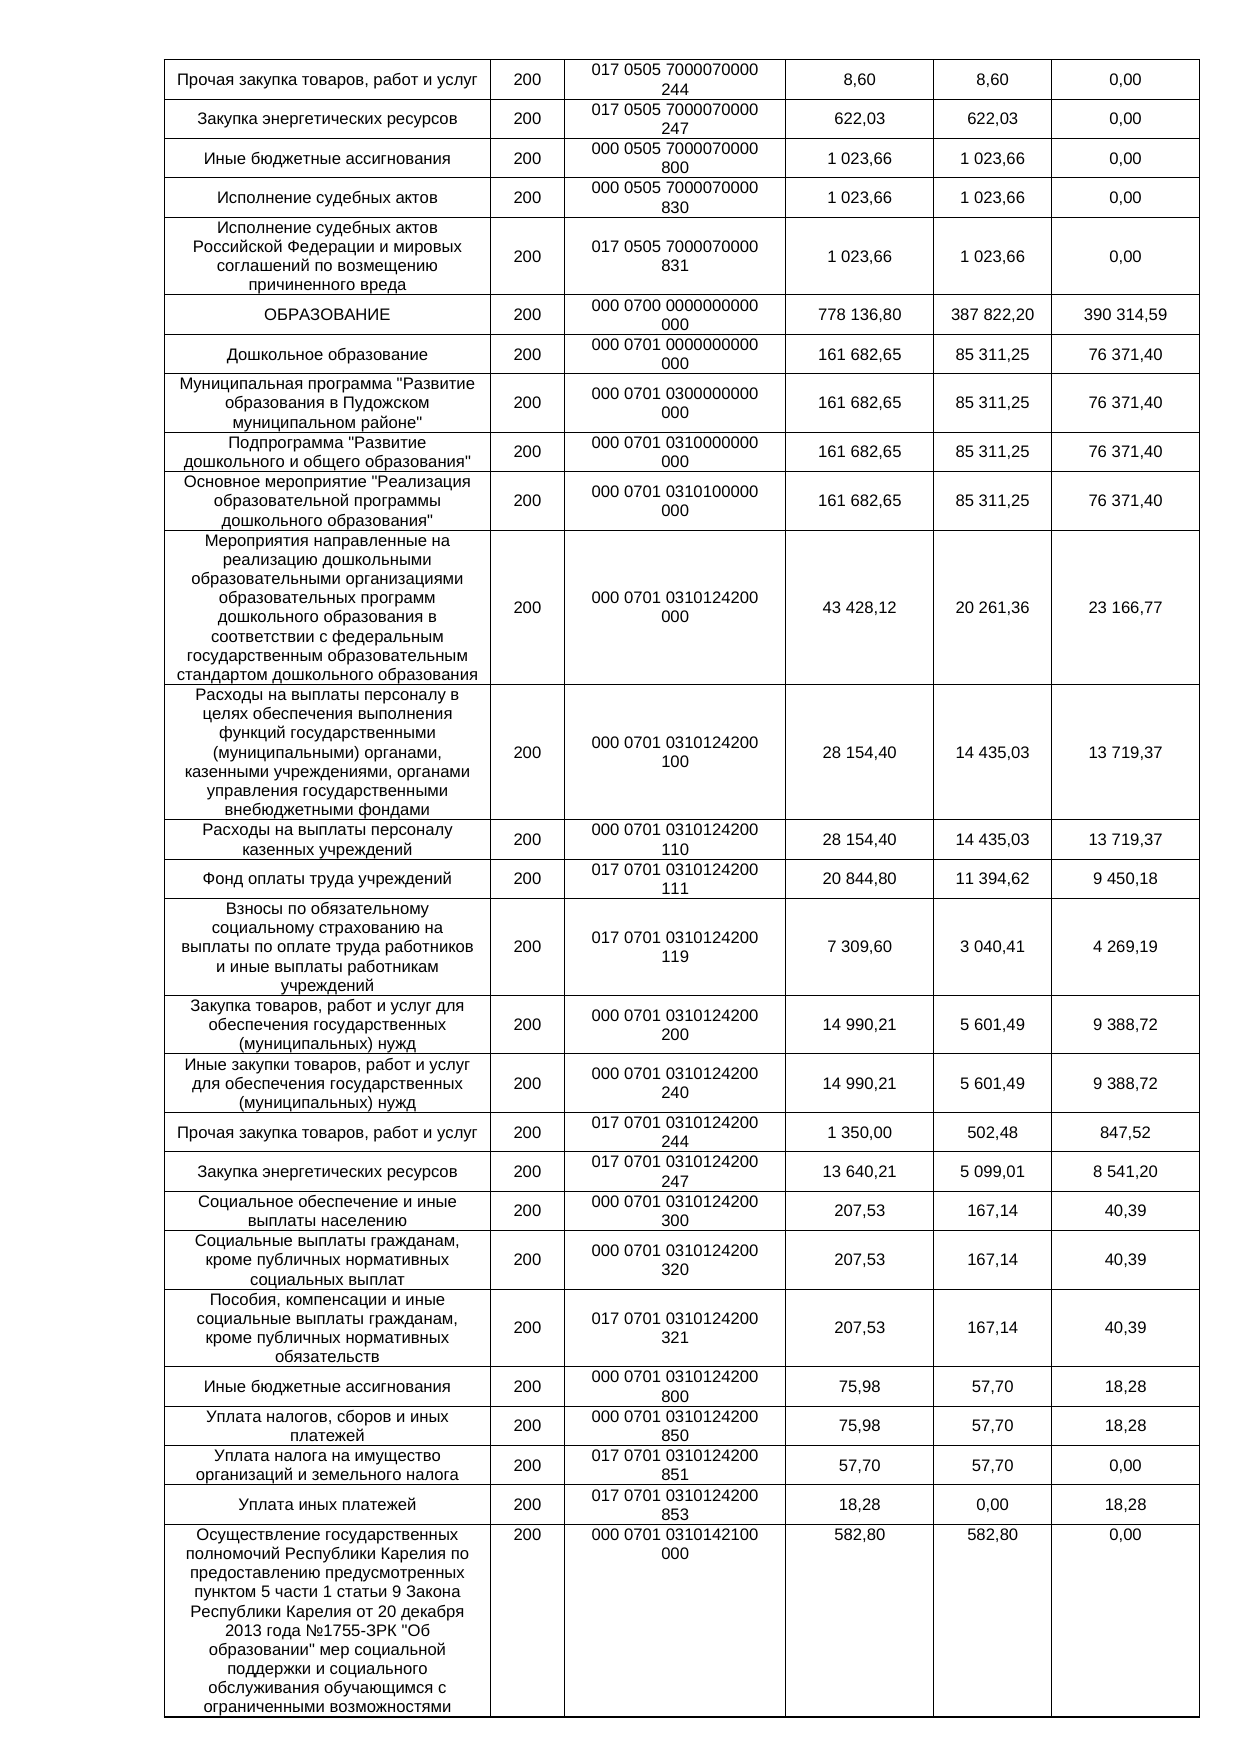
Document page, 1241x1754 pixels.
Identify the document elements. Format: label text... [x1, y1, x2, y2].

table_cell 13 640,21 [786, 1152, 933, 1191]
table_cell 75,98 [786, 1367, 933, 1406]
table_cell 57,70 [786, 1446, 933, 1484]
table_cell 20 261,36 [934, 531, 1051, 684]
table_cell 622,03 [786, 100, 933, 138]
table_cell 85 311,25 [934, 472, 1051, 529]
table_cell 167,14 [934, 1231, 1051, 1288]
table_cell 85 311,25 [934, 374, 1051, 432]
table_cell 000 0701 0310124200 000 [565, 531, 785, 684]
table_cell 000 0701 0310100000 000 [565, 472, 785, 529]
table_cell 200 [491, 1485, 564, 1524]
table_cell Иные бюджетные ассигнования [165, 1367, 490, 1406]
table_cell 1 023,66 [934, 218, 1051, 294]
table_cell 200 [491, 1113, 564, 1151]
table_cell 0,00 [1052, 1446, 1199, 1484]
table_cell Расходы на выплаты персоналу в целях обеспечения выполнения функций государственными (муниципальными) органами, казенными учреждениями, органами управления государственными внебюджетными фондами [165, 685, 490, 819]
table_cell 0,00 [1052, 100, 1199, 138]
table_cell 200 [491, 1367, 564, 1406]
table_cell 200 [491, 820, 564, 858]
table_cell 5 601,49 [934, 1054, 1051, 1112]
table_cell 1 023,66 [934, 178, 1051, 217]
table_cell 200 [491, 139, 564, 177]
table_cell 7 309,60 [786, 899, 933, 995]
table_cell 76 371,40 [1052, 472, 1199, 529]
table_cell 9 450,18 [1052, 860, 1199, 898]
table_cell 200 [491, 1407, 564, 1445]
table_cell 200 [491, 1152, 564, 1191]
table_cell 017 0701 0310124200 119 [565, 899, 785, 995]
table_cell 017 0701 0310124200 247 [565, 1152, 785, 1191]
table_cell 200 [491, 860, 564, 898]
table_cell 1 350,00 [786, 1113, 933, 1151]
table_cell 200 [491, 100, 564, 138]
table_cell Уплата иных платежей [165, 1485, 490, 1524]
table_cell 200 [491, 996, 564, 1053]
table_cell 017 0505 7000070000 244 [565, 60, 785, 98]
table_cell 167,14 [934, 1290, 1051, 1366]
table_cell 0,00 [1052, 178, 1199, 217]
table_cell 200 [491, 374, 564, 432]
table_cell 200 [491, 1231, 564, 1288]
table_cell 57,70 [934, 1367, 1051, 1406]
table_cell 000 0701 0300000000 000 [565, 374, 785, 432]
table_cell 18,28 [1052, 1367, 1199, 1406]
table_cell 18,28 [1052, 1485, 1199, 1524]
table_cell 207,53 [786, 1290, 933, 1366]
table_cell 200 [491, 1290, 564, 1366]
table_cell 1 023,66 [934, 139, 1051, 177]
table_cell 8 541,20 [1052, 1152, 1199, 1191]
table_cell 582,80 [934, 1525, 1051, 1716]
table_cell 000 0701 0310000000 000 [565, 433, 785, 471]
table_cell 0,00 [1052, 139, 1199, 177]
table_cell 4 269,19 [1052, 899, 1199, 995]
table_cell 5 601,49 [934, 996, 1051, 1053]
table_cell Прочая закупка товаров, работ и услуг [165, 60, 490, 98]
table_cell 017 0505 7000070000 247 [565, 100, 785, 138]
table_cell 200 [491, 1525, 564, 1716]
table_cell Фонд оплаты труда учреждений [165, 860, 490, 898]
table_cell 000 0701 0310124200 110 [565, 820, 785, 858]
table_cell 207,53 [786, 1192, 933, 1230]
table_cell Исполнение судебных актов Российской Федерации и мировых соглашений по возмещению причиненного вреда [165, 218, 490, 294]
table_cell Прочая закупка товаров, работ и услуг [165, 1113, 490, 1151]
table_cell 000 0701 0310124200 850 [565, 1407, 785, 1445]
table_cell ОБРАЗОВАНИЕ [165, 295, 490, 334]
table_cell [565, 1525, 785, 1716]
table_cell 200 [491, 178, 564, 217]
table_cell Расходы на выплаты персоналу казенных учреждений [165, 820, 490, 858]
table_cell 200 [491, 1054, 564, 1112]
table_cell 000 0701 0310124200 800 [565, 1367, 785, 1406]
table_cell 85 311,25 [934, 433, 1051, 471]
table_cell 017 0701 0310124200 244 [565, 1113, 785, 1151]
table_cell 161 682,65 [786, 335, 933, 373]
table_cell Иные бюджетные ассигнования [165, 139, 490, 177]
table_cell 5 099,01 [934, 1152, 1051, 1191]
table_cell 13 719,37 [1052, 685, 1199, 819]
table_cell 390 314,59 [1052, 295, 1199, 334]
table_cell 200 [491, 1446, 564, 1484]
table_cell 43 428,12 [786, 531, 933, 684]
table_cell 40,39 [1052, 1231, 1199, 1288]
table_cell 76 371,40 [1052, 433, 1199, 471]
table_cell 28 154,40 [786, 685, 933, 819]
table_cell 13 719,37 [1052, 820, 1199, 858]
table_cell 582,80 [786, 1525, 933, 1716]
table_cell 28 154,40 [786, 820, 933, 858]
table_cell 85 311,25 [934, 335, 1051, 373]
table_cell 847,52 [1052, 1113, 1199, 1151]
table_cell 017 0701 0310124200 111 [565, 860, 785, 898]
table_cell 18,28 [1052, 1407, 1199, 1445]
table_cell 75,98 [786, 1407, 933, 1445]
table_cell 1 023,66 [786, 218, 933, 294]
table_cell Основное мероприятие "Реализация образовательной программы дошкольного образования" [165, 472, 490, 529]
table_cell 8,60 [786, 60, 933, 98]
table_cell 14 990,21 [786, 996, 933, 1053]
table_cell Социальные выплаты гражданам, кроме публичных нормативных социальных выплат [165, 1231, 490, 1288]
table_cell 57,70 [934, 1446, 1051, 1484]
table_cell Уплата налога на имущество организаций и земельного налога [165, 1446, 490, 1484]
table_cell 000 0701 0310124200 320 [565, 1231, 785, 1288]
table_cell 167,14 [934, 1192, 1051, 1230]
table_cell 40,39 [1052, 1192, 1199, 1230]
table_cell 000 0701 0000000000 000 [565, 335, 785, 373]
table_cell 778 136,80 [786, 295, 933, 334]
table_cell 161 682,65 [786, 433, 933, 471]
table_cell 000 0700 0000000000 000 [565, 295, 785, 334]
table_cell 000 0701 0310124200 200 [565, 996, 785, 1053]
table_cell 1 023,66 [786, 178, 933, 217]
table_cell 200 [491, 218, 564, 294]
table_cell 017 0505 7000070000 831 [565, 218, 785, 294]
table_cell 200 [491, 899, 564, 995]
table_cell 622,03 [934, 100, 1051, 138]
table_cell 017 0701 0310124200 853 [565, 1485, 785, 1524]
table_cell 20 844,80 [786, 860, 933, 898]
table_cell 0,00 [934, 1485, 1051, 1524]
table_cell Мероприятия направленные на реализацию дошкольными образовательными организациями образовательных программ дошкольного образования в соответствии с федеральным государственным образовательным стандартом дошкольного образования [165, 531, 490, 684]
table_cell 40,39 [1052, 1290, 1199, 1366]
table_cell Закупка энергетических ресурсов [165, 1152, 490, 1191]
table_cell Иные закупки товаров, работ и услуг для обеспечения государственных (муниципальных) нужд [165, 1054, 490, 1112]
table_cell 000 0701 0310124200 240 [565, 1054, 785, 1112]
table_cell Дошкольное образование [165, 335, 490, 373]
table_cell 14 990,21 [786, 1054, 933, 1112]
table_cell 76 371,40 [1052, 335, 1199, 373]
table_cell 57,70 [934, 1407, 1051, 1445]
table_cell 23 166,77 [1052, 531, 1199, 684]
table_cell Взносы по обязательному социальному страхованию на выплаты по оплате труда работников и иные выплаты работникам учреждений [165, 899, 490, 995]
table_cell 9 388,72 [1052, 1054, 1199, 1112]
table_cell 9 388,72 [1052, 996, 1199, 1053]
table_cell 000 0701 0310124200 100 [565, 685, 785, 819]
table_cell 000 0505 7000070000 830 [565, 178, 785, 217]
table_cell 000 0505 7000070000 800 [565, 139, 785, 177]
table_cell 161 682,65 [786, 374, 933, 432]
table_cell 8,60 [934, 60, 1051, 98]
table_cell 200 [491, 531, 564, 684]
table_cell 1 023,66 [786, 139, 933, 177]
table_cell 200 [491, 60, 564, 98]
table_cell 200 [491, 295, 564, 334]
table_cell Уплата налогов, сборов и иных платежей [165, 1407, 490, 1445]
table_cell 200 [491, 685, 564, 819]
table_cell 207,53 [786, 1231, 933, 1288]
table_cell Исполнение судебных актов [165, 178, 490, 217]
table_cell 11 394,62 [934, 860, 1051, 898]
table_cell Пособия, компенсации и иные социальные выплаты гражданам, кроме публичных нормативных обязательств [165, 1290, 490, 1366]
table_cell 14 435,03 [934, 685, 1051, 819]
table_cell 3 040,41 [934, 899, 1051, 995]
table_cell 161 682,65 [786, 472, 933, 529]
table_cell Закупка энергетических ресурсов [165, 100, 490, 138]
table_cell 000 0701 0310124200 300 [565, 1192, 785, 1230]
table_cell 200 [491, 335, 564, 373]
table_cell 14 435,03 [934, 820, 1051, 858]
table_cell 502,48 [934, 1113, 1051, 1151]
table_cell 18,28 [786, 1485, 933, 1524]
table_cell 76 371,40 [1052, 374, 1199, 432]
table_cell 0,00 [1052, 60, 1199, 98]
table_cell 200 [491, 433, 564, 471]
table_cell 200 [491, 1192, 564, 1230]
table_cell Закупка товаров, работ и услуг для обеспечения государственных (муниципальных) нужд [165, 996, 490, 1053]
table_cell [165, 1525, 490, 1716]
table_cell 017 0701 0310124200 851 [565, 1446, 785, 1484]
table_cell Муниципальная программа "Развитие образования в Пудожском муниципальном районе" [165, 374, 490, 432]
table_cell 200 [491, 472, 564, 529]
table_cell 0,00 [1052, 1525, 1199, 1716]
table_cell Социальное обеспечение и иные выплаты населению [165, 1192, 490, 1230]
table_cell 387 822,20 [934, 295, 1051, 334]
table_cell Подпрограмма "Развитие дошкольного и общего образования" [165, 433, 490, 471]
table_cell 017 0701 0310124200 321 [565, 1290, 785, 1366]
table_cell 0,00 [1052, 218, 1199, 294]
